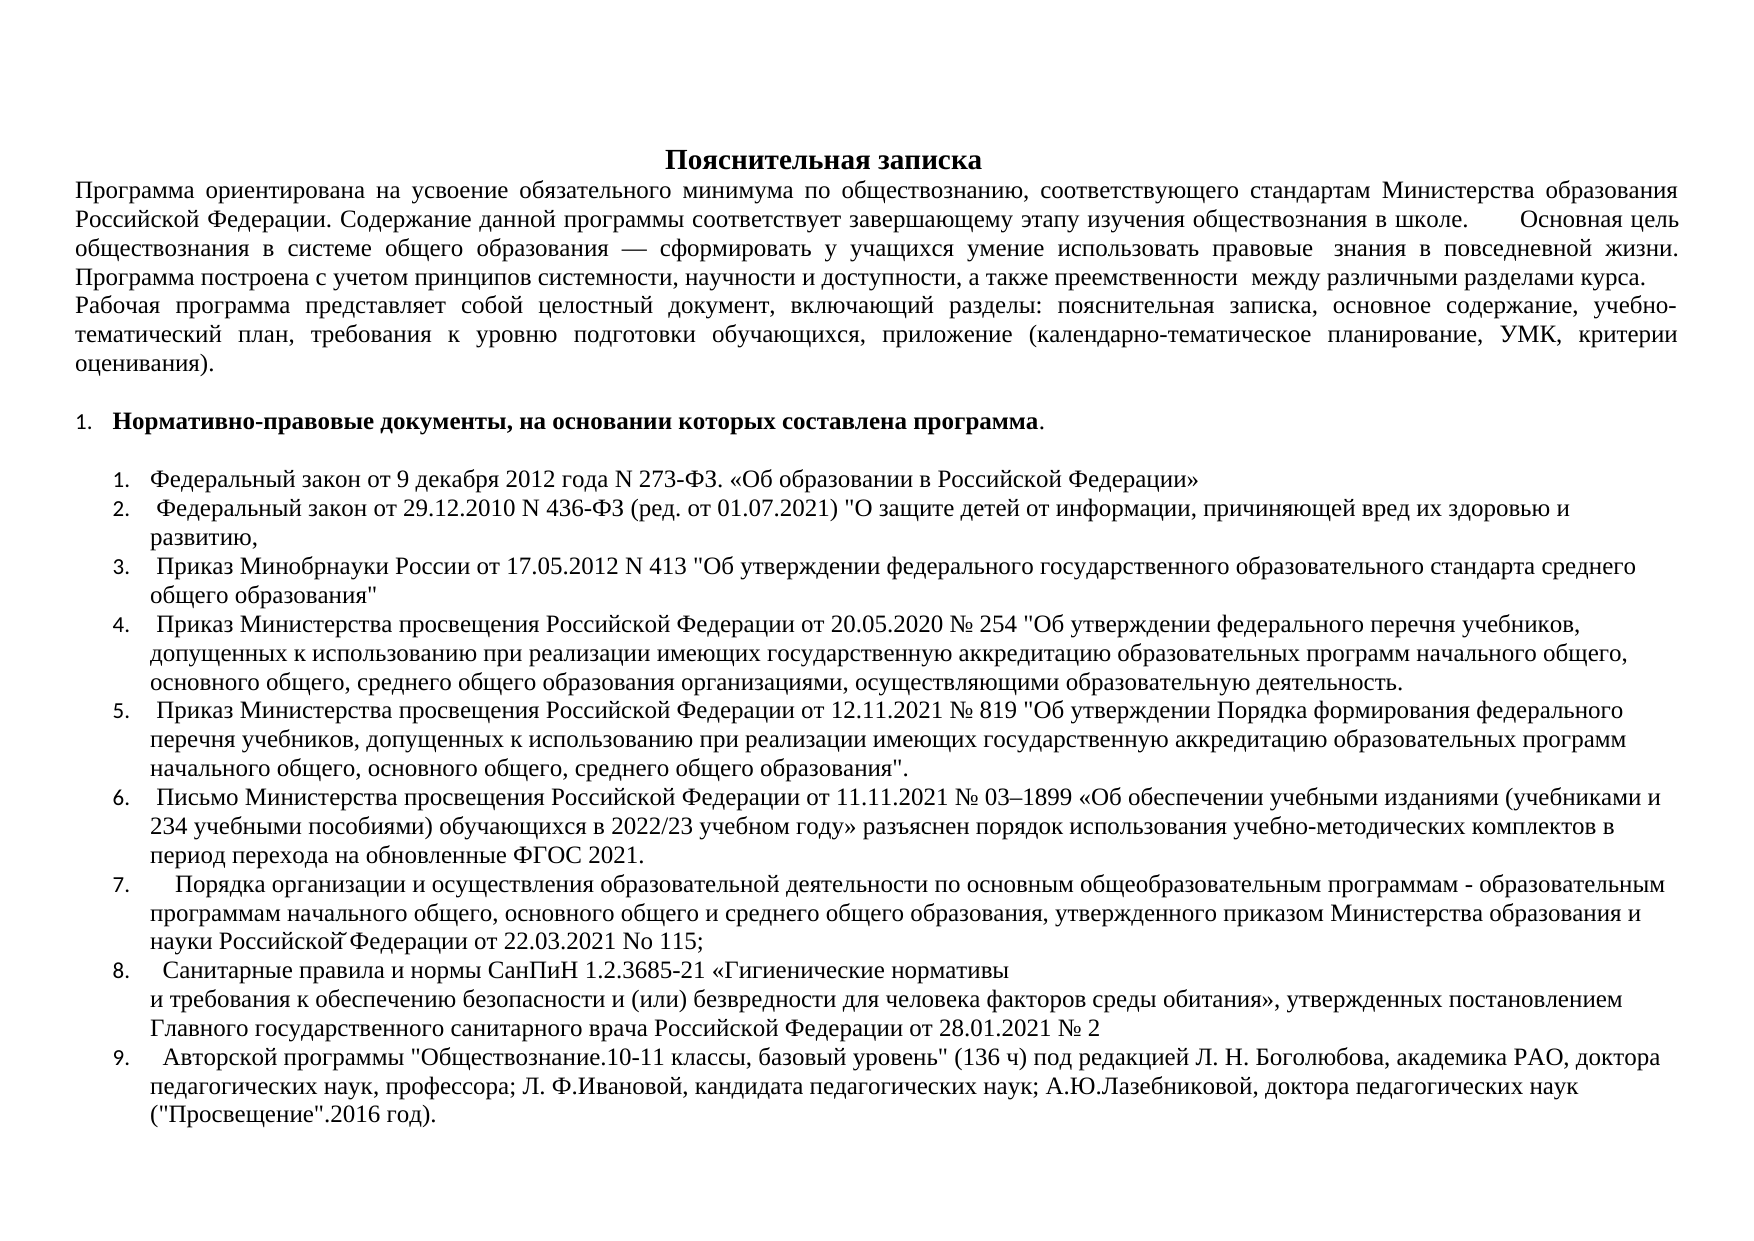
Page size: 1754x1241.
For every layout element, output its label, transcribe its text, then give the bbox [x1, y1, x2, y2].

list Санитарные правила и нормы СанПиН 1.2.3685-21 «Гигиенические нормативы и требования к обеспечению безопасности и (или) безвредности для человека факторов среды обитания», утвержденных постановлением Главного государственного санитарного врача Российской Федерации от 28.01.2021 № 2 [112, 955, 1679, 1042]
list Приказ Министерства просвещения Российской Федерации от 20.05.2020 № 254 "Об утверждении федерального перечня учебников, допущенных к использованию при реализации имеющих государственную аккредитацию образовательных программ начального общего, основного общего, среднего общего образования организациями, осуществляющими образовательную деятельность. [112, 609, 1679, 696]
list Авторской программы "Обществознание.10-11 классы, базовый уровень" (136 ч) под редакцией Л. Н. Боголюбова, академика РАО, доктора педагогических наук, профессора; Л. Ф.Ивановой, кандидата педагогических наук; А.Ю.Лазебниковой, доктора педагогических наук ("Просвещение".2016 год). [112, 1042, 1679, 1128]
text Программа ориентирована на усвоение обязательного минимума по обществознанию, соответствующего стандартам Министерства образования Российской Федерации. Содержание данной программы соответствует завершающему этапу изучения обществознания в школе. Основная цель обществознания в системе общего образования — сформировать у учащихся умение использовать правовые знания в повседневной жизни. Программа построена с учетом принципов системности, научности и доступности, а также преемственности между различными разделами курса. [75, 176, 1679, 291]
text Рабочая программа представляет собой целостный документ, включающий разделы: пояснительная записка, основное содержание, учебно-тематический план, требования к уровню подготовки обучающихся, приложение (календарно-тематическое планирование, УМК, критерии оценивания). [75, 291, 1679, 377]
list Приказ Министерства просвещения Российской Федерации от 12.11.2021 № 819 "Об утверждении Порядка формирования федерального перечня учебников, допущенных к использованию при реализации имеющих государственную аккредитацию образовательных программ начального общего, основного общего, среднего общего образования". [112, 696, 1679, 782]
list Нормативно-правовые документы, на основании которых составлена программа. [75, 406, 1679, 435]
text Пояснительная записка [591, 142, 1679, 176]
list Федеральный закон от 9 декабря 2012 года N 273-ФЗ. «Об образовании в Российской Федерации» [112, 464, 1679, 493]
list Приказ Минобрнауки России от 17.05.2012 N 413 "Об утверждении федерального государственного образовательного стандарта среднего общего образования" [112, 551, 1679, 609]
list Письмо Министерства просвещения Российской Федерации от 11.11.2021 № 03–1899 «Об обеспечении учебными изданиями (учебниками и 234 учебными пособиями) обучающихся в 2022/23 учебном году» разъяснен порядок использования учебно-методических комплектов в период перехода на обновленные ФГОС 2021. [112, 782, 1679, 869]
list Федеральный закон от 29.12.2010 N 436-ФЗ (ред. от 01.07.2021) "О защите детей от информации, причиняющей вред их здоровью и развитию, [112, 493, 1679, 551]
list Порядка организации и осуществления образовательной деятельности по основным общеобразовательным программам - образовательным программам начального общего, основного общего и среднего общего образования, утвержденного приказом Министерства образования и науки Российской̆ Федерации от 22.03.2021 No 115; [112, 869, 1679, 955]
